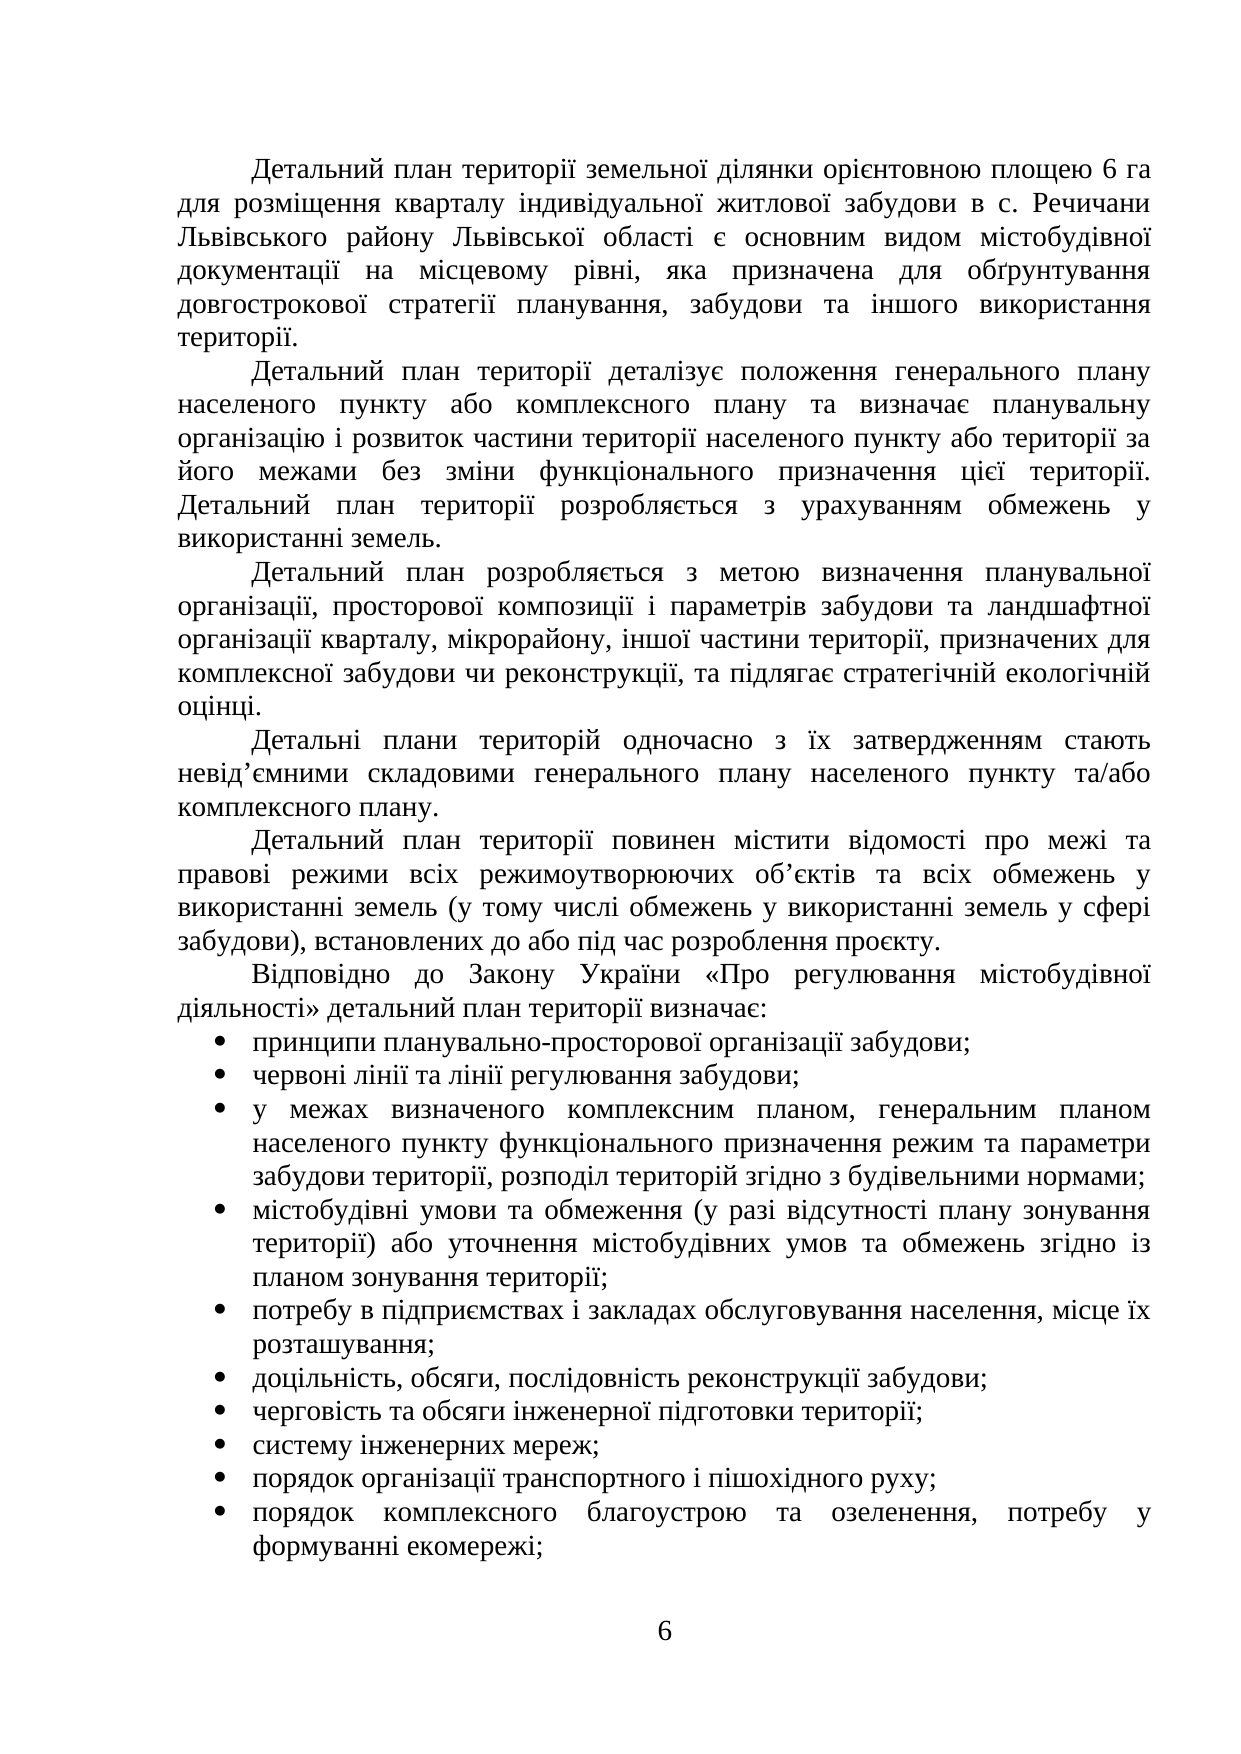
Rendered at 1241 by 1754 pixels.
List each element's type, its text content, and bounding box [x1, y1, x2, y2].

text Детальний план території земельної ділянки орієнтовною площею 6 га для розміщення кварталу індивідуальної житлової забудови в с. Речичани Львівського району Львівської області є основним видом містобудівної документації на місцевому рівні, яка призначена для обґрунтування довгострокової стратегії планування, забудови та іншого використання території. [177, 152, 1152, 353]
text Детальний план території повинен містити відомості про межі та правові режими всіх режимоутворюючих об’єктів та всіх обмежень у використанні земель (у тому числі обмежень у використанні земель у сфері забудови), встановлених до або під час розроблення проєкту. [177, 822, 1152, 957]
list містобудівні умови та обмеження (у разі відсутності плану зонування території) або уточнення містобудівних умов та обмежень згідно із планом зонування території; [215, 1192, 1152, 1292]
list принципи планувально-просторової організації забудови; [215, 1024, 1152, 1057]
text Детальний план розробляється з метою визначення планувальної організації, просторової композиції і параметрів забудови та ландшафтної організації кварталу, мікрорайону, іншої частини території, призначених для комплексної забудови чи реконструкції, та підлягає стратегічній екологічній оцінці. [177, 554, 1152, 722]
list доцільність, обсяги, послідовність реконструкції забудови; [215, 1360, 1152, 1393]
list черговість та обсяги інженерної підготовки території; [215, 1393, 1152, 1427]
list порядок комплексного благоустрою та озеленення, потребу у формуванні екомережі; [215, 1494, 1152, 1561]
text Відповідно до Закону України «Про регулювання містобудівної діяльності» детальний план території визначає: [177, 957, 1152, 1024]
list потребу в підприємствах і закладах обслуговування населення, місце їх розташування; [215, 1292, 1152, 1360]
list систему інженерних мереж; [215, 1427, 1152, 1461]
list у межах визначеного комплексним планом, генеральним планом населеного пункту функціонального призначення режим та параметри забудови території, розподіл територій згідно з будівельними нормами; [215, 1091, 1152, 1192]
text Детальний план території деталізує положення генерального плану населеного пункту або комплексного плану та визначає планувальну організацію і розвиток частини території населеного пункту або території за його межами без зміни функціонального призначення цієї території. Детальний план території розробляється з урахуванням обмежень у використанні земель. [177, 353, 1152, 554]
list червоні лінії та лінії регулювання забудови; [215, 1057, 1152, 1091]
text Детальні плани територій одночасно з їх затвердженням стають невід’ємними складовими генерального плану населеного пункту та/або комплексного плану. [177, 722, 1152, 822]
list порядок організації транспортного і пішохідного руху; [215, 1461, 1152, 1494]
